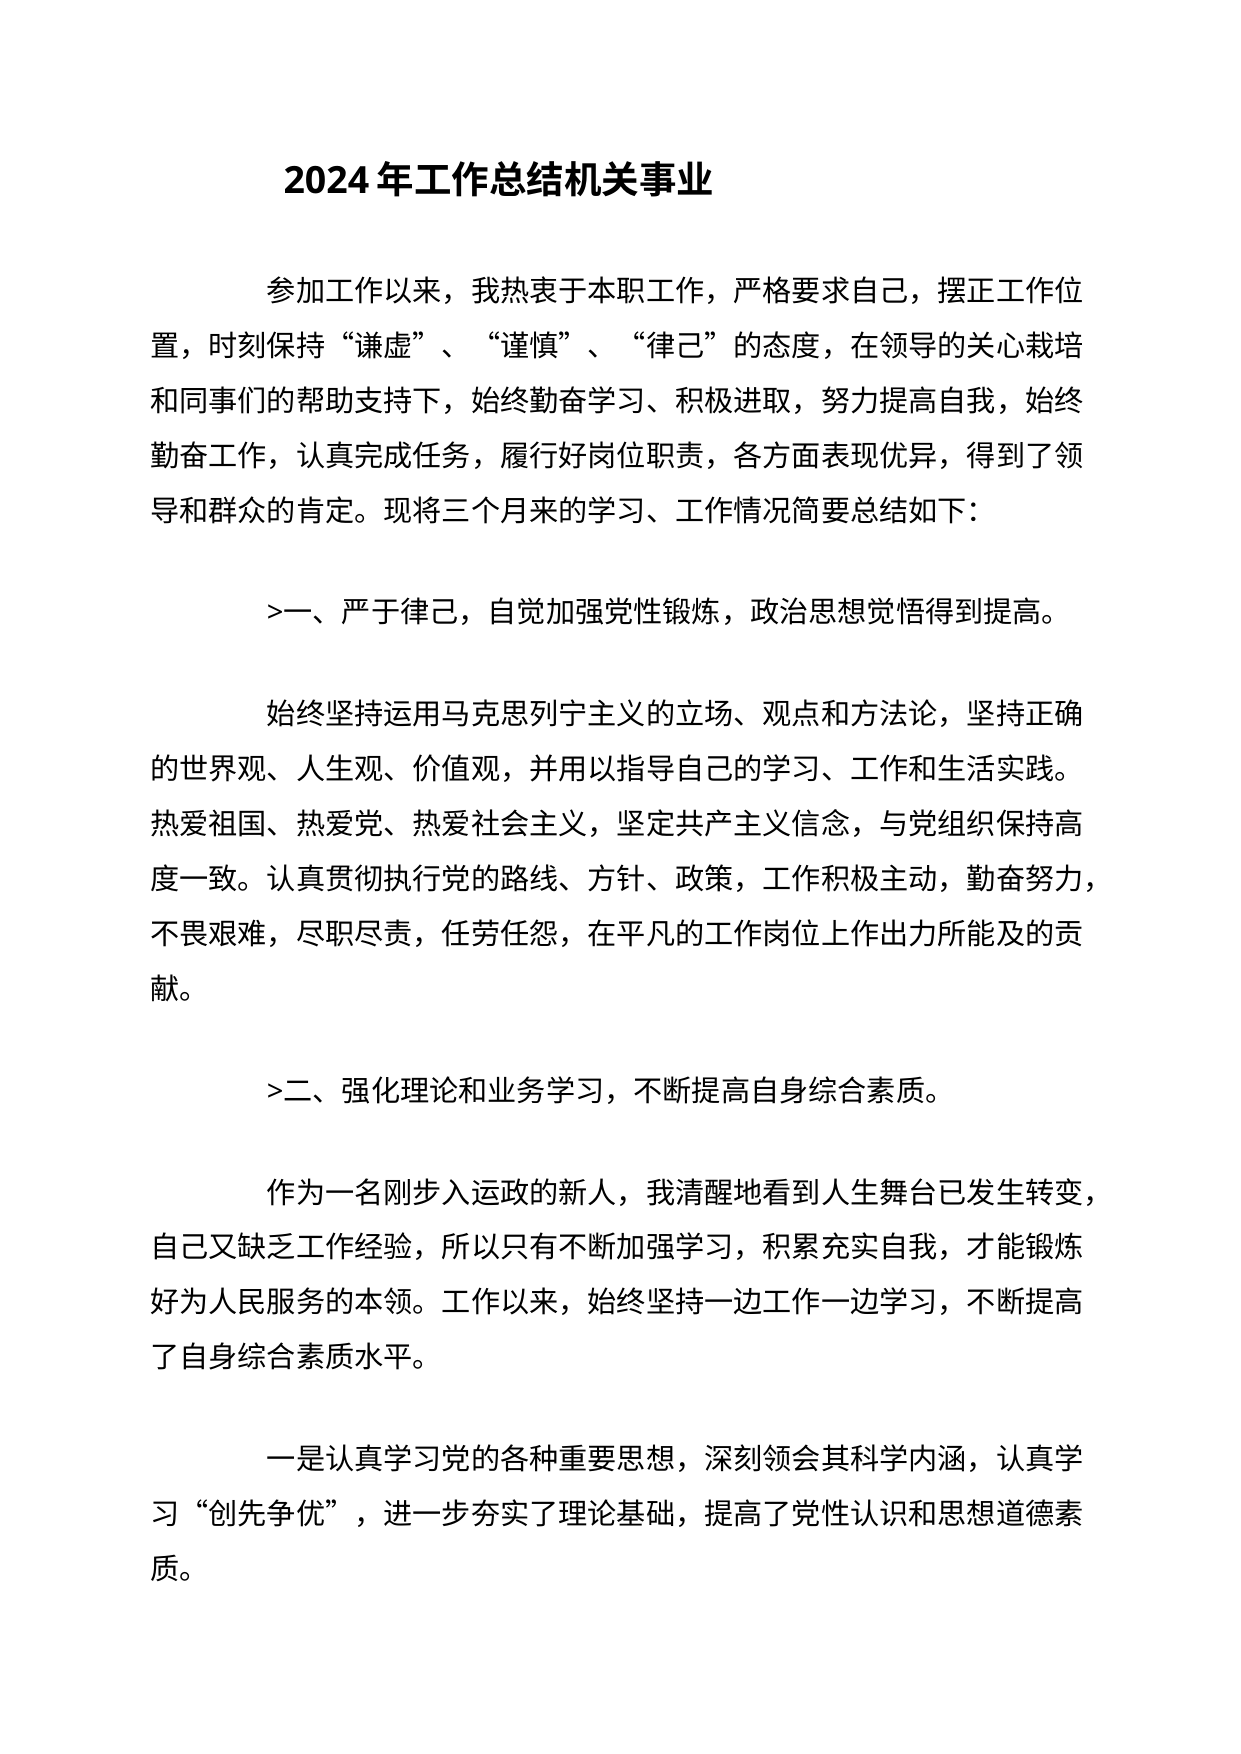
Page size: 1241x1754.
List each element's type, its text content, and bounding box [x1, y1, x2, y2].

text 作为一名刚步入运政的新人，我清醒地看到人生舞台已发生转变，自己又缺乏工作经验，所以只有不断加强学习，积累充实自我，才能锻炼好为人民服务的本领。工作以来，始终坚持一边工作一边学习，不断提高了自身综合素质水平。 [150, 1169, 1090, 1376]
text 一是认真学习党的各种重要思想，深刻领会其科学内涵，认真学习“创先争优”，进一步夯实了理论基础，提高了党性认识和思想道德素质。 [150, 1436, 1090, 1588]
text >一、严于律己，自觉加强党性锻炼，政治思想觉悟得到提高。 [150, 589, 1090, 631]
text 2024年工作总结机关事业 [150, 150, 1090, 204]
text >二、强化理论和业务学习，不断提高自身综合素质。 [150, 1067, 1090, 1109]
text 参加工作以来，我热衷于本职工作，严格要求自己，摆正工作位置，时刻保持“谦虚”、“谨慎”、“律己”的态度，在领导的关心栽培和同事们的帮助支持下，始终勤奋学习、积极进取，努力提高自我，始终勤奋工作，认真完成任务，履行好岗位职责，各方面表现优异，得到了领导和群众的肯定。现将三个月来的学习、工作情况简要总结如下： [150, 268, 1090, 529]
text 始终坚持运用马克思列宁主义的立场、观点和方法论，坚持正确的世界观、人生观、价值观，并用以指导自己的学习、工作和生活实践。热爱祖国、热爱党、热爱社会主义，坚定共产主义信念，与党组织保持高度一致。认真贯彻执行党的路线、方针、政策，工作积极主动，勤奋努力，不畏艰难，尽职尽责，任劳任怨，在平凡的工作岗位上作出力所能及的贡献。 [150, 691, 1090, 1008]
